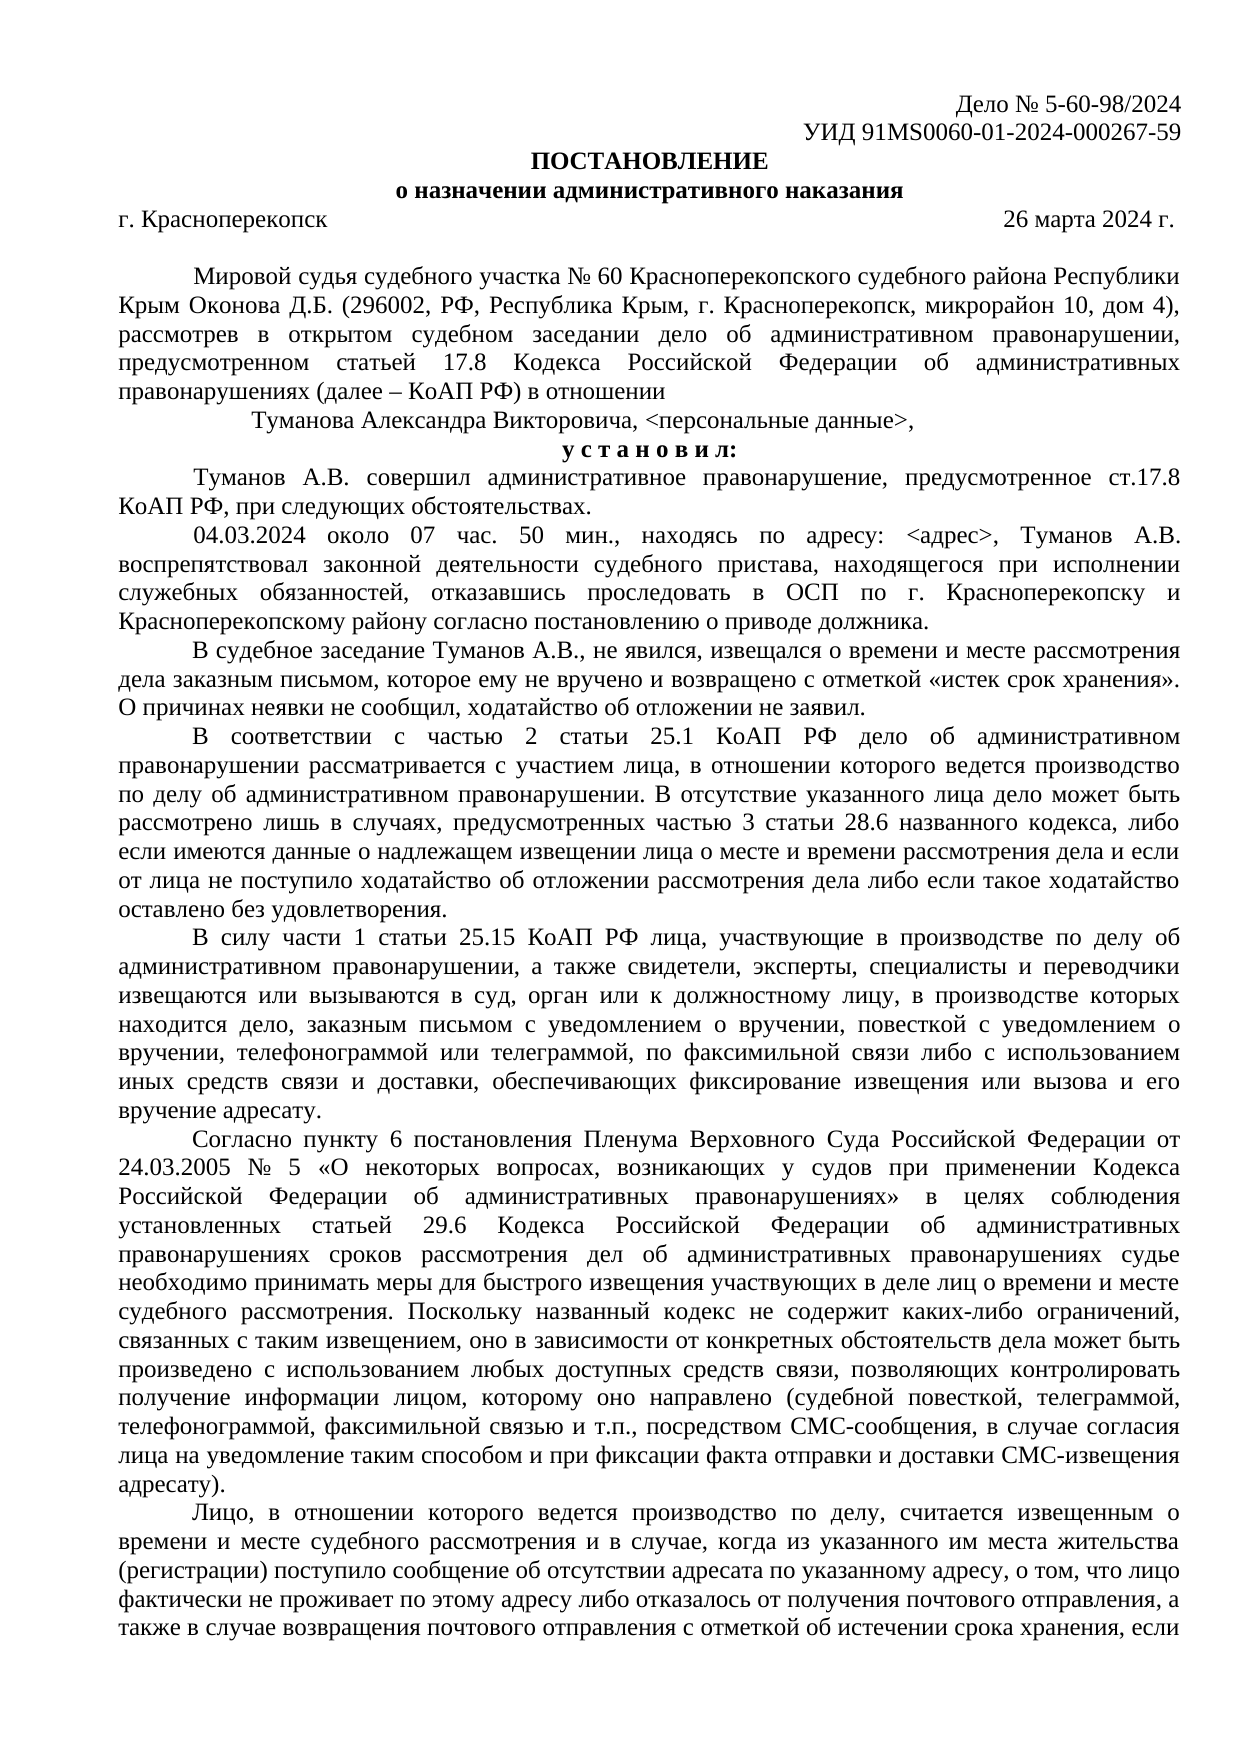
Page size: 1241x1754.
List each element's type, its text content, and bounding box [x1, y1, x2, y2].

text В соответствии с частью 2 статьи 25.1 КоАП РФ дело об административном правонарушении рассматривается с участием лица, в отношении которого ведется производство по делу об административном правонарушении. В отсутствие указанного лица дело может быть рассмотрено лишь в случаях, предусмотренных частью 3 статьи 28.6 названного кодекса, либо если имеются данные о надлежащем извещении лица о месте и времени рассмотрения дела и если от лица не поступило ходатайство об отложении рассмотрения дела либо если такое ходатайство оставлено без удовлетворения. [118, 721, 1181, 922]
text В судебное заседание Туманов А.В., не явился, извещался о времени и месте рассмотрения дела заказным письмом, которое ему не вручено и возвращено с отметкой «истек срок хранения». О причинах неявки не сообщил, ходатайство об отложении не заявил. [118, 635, 1181, 721]
text ПОСТАНОВЛЕНИЕ [118, 146, 1181, 175]
text Согласно пункту 6 постановления Пленума Верховного Суда Российской Федерации от 24.03.2005 № 5 «О некоторых вопросах, возникающих у судов при применении Кодекса Российской Федерации об административных правонарушениях» в целях соблюдения установленных статьей 29.6 Кодекса Российской Федерации об административных правонарушениях сроков рассмотрения дел об административных правонарушениях судье необходимо принимать меры для быстрого извещения участвующих в деле лиц о времени и месте судебного рассмотрения. Поскольку названный кодекс не содержит каких-либо ограничений, связанных с таким извещением, оно в зависимости от конкретных обстоятельств дела может быть произведено с использованием любых доступных средств связи, позволяющих контролировать получение информации лицом, которому оно направлено (судебной повесткой, телеграммой, телефонограммой, факсимильной связью и т.п., посредством СМС-сообщения, в случае согласия лица на уведомление таким способом и при фиксации факта отправки и доставки СМС-извещения адресату). [118, 1124, 1181, 1497]
text УИД 91MS0060-01-2024-000267-59 [118, 117, 1181, 146]
text г. Красноперекопск 26 марта 2024 г. [118, 204, 1181, 232]
text Мировой судья судебного участка № 60 Красноперекопского судебного района Республики Крым Оконова Д.Б. (296002, РФ, Республика Крым, г. Красноперекопск, микрорайон 10, дом 4), рассмотрев в открытом судебном заседании дело об административном правонарушении, предусмотренном статьей 17.8 Кодекса Российской Федерации об административных правонарушениях (далее – КоАП РФ) в отношении [118, 261, 1181, 405]
text у с т а н о в и л: [118, 434, 1181, 462]
text 04.03.2024 около 07 час. 50 мин., находясь по адресу: <адрес>, Туманов А.В. воспрепятствовал законной деятельности судебного пристава, находящегося при исполнении служебных обязанностей, отказавшись проследовать в ОСП по г. Красноперекопску и Красноперекопскому району согласно постановлению о приводе должника. [118, 520, 1181, 635]
text В силу части 1 статьи 25.15 КоАП РФ лица, участвующие в производстве по делу об административном правонарушении, а также свидетели, эксперты, специалисты и переводчики извещаются или вызываются в суд, орган или к должностному лицу, в производстве которых находится дело, заказным письмом с уведомлением о вручении, повесткой с уведомлением о вручении, телефонограммой или телеграммой, по факсимильной связи либо с использованием иных средств связи и доставки, обеспечивающих фиксирование извещения или вызова и его вручение адресату. [118, 922, 1181, 1124]
text Дело № 5-60-98/2024 [118, 89, 1181, 117]
text Туманова Александра Викторовича, <персональные данные>, [251, 405, 1181, 434]
text Туманов А.В. совершил административное правонарушение, предусмотренное ст.17.8 КоАП РФ, при следующих обстоятельствах. [118, 462, 1181, 520]
text о назначении административного наказания [118, 175, 1181, 204]
